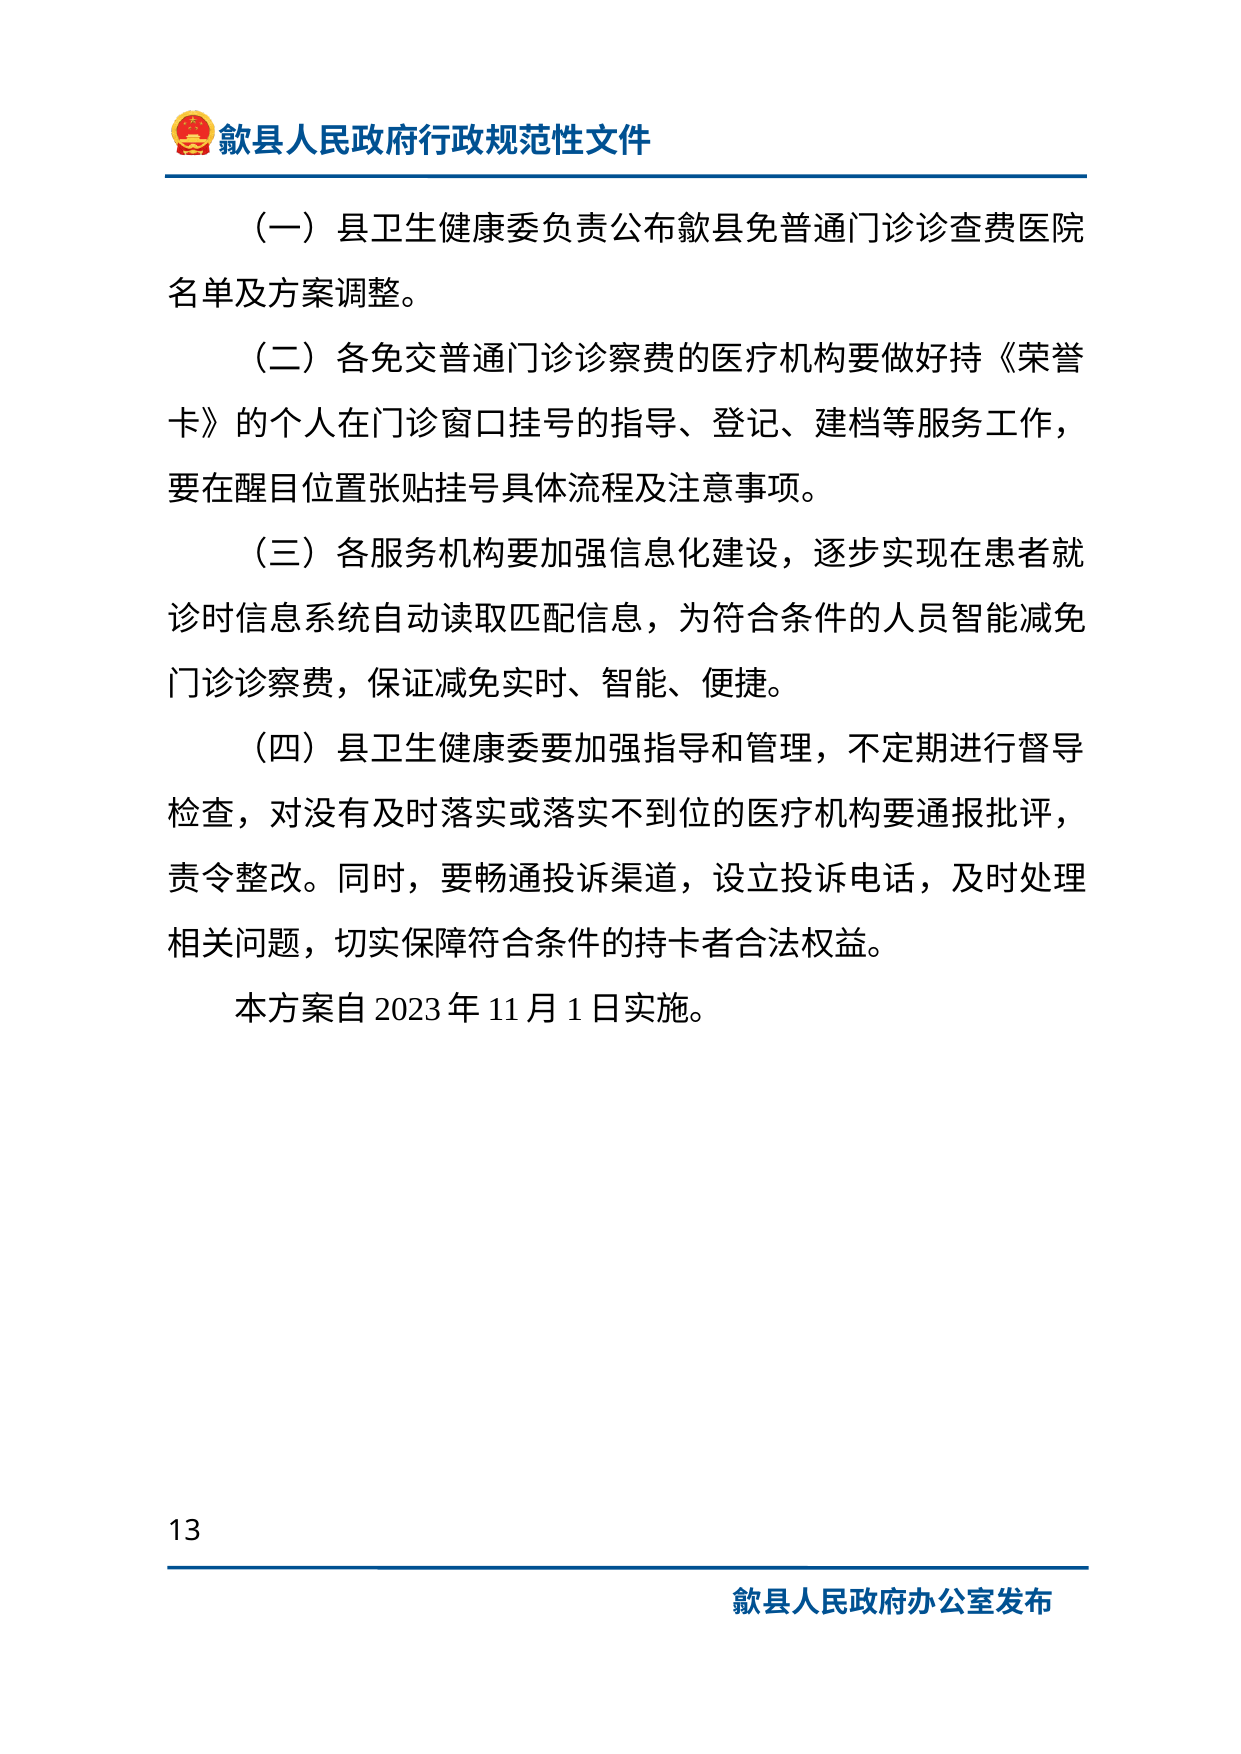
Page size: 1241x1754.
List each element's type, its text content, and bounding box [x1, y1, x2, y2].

picture [167, 108, 218, 159]
text （二）各免交普通门诊诊察费的医疗机构要做好持《荣誉卡》的个人在门诊窗口挂号的指导、登记、建档等服务工作，要在醒目位置张贴挂号具体流程及注意事项。 [167, 323, 1087, 518]
text （四）县卫生健康委要加强指导和管理，不定期进行督导检查，对没有及时落实或落实不到位的医疗机构要通报批评，责令整改。同时，要畅通投诉渠道，设立投诉电话，及时处理相关问题，切实保障符合条件的持卡者合法权益。 [167, 713, 1087, 973]
text （三）各服务机构要加强信息化建设，逐步实现在患者就诊时信息系统自动读取匹配信息，为符合条件的人员智能减免门诊诊察费，保证减免实时、智能、便捷。 [167, 518, 1087, 713]
text （一）县卫生健康委负责公布歙县免普通门诊诊查费医院名单及方案调整。 [167, 193, 1087, 323]
text 本方案自2023年11月1日实施。 [167, 973, 1087, 1038]
